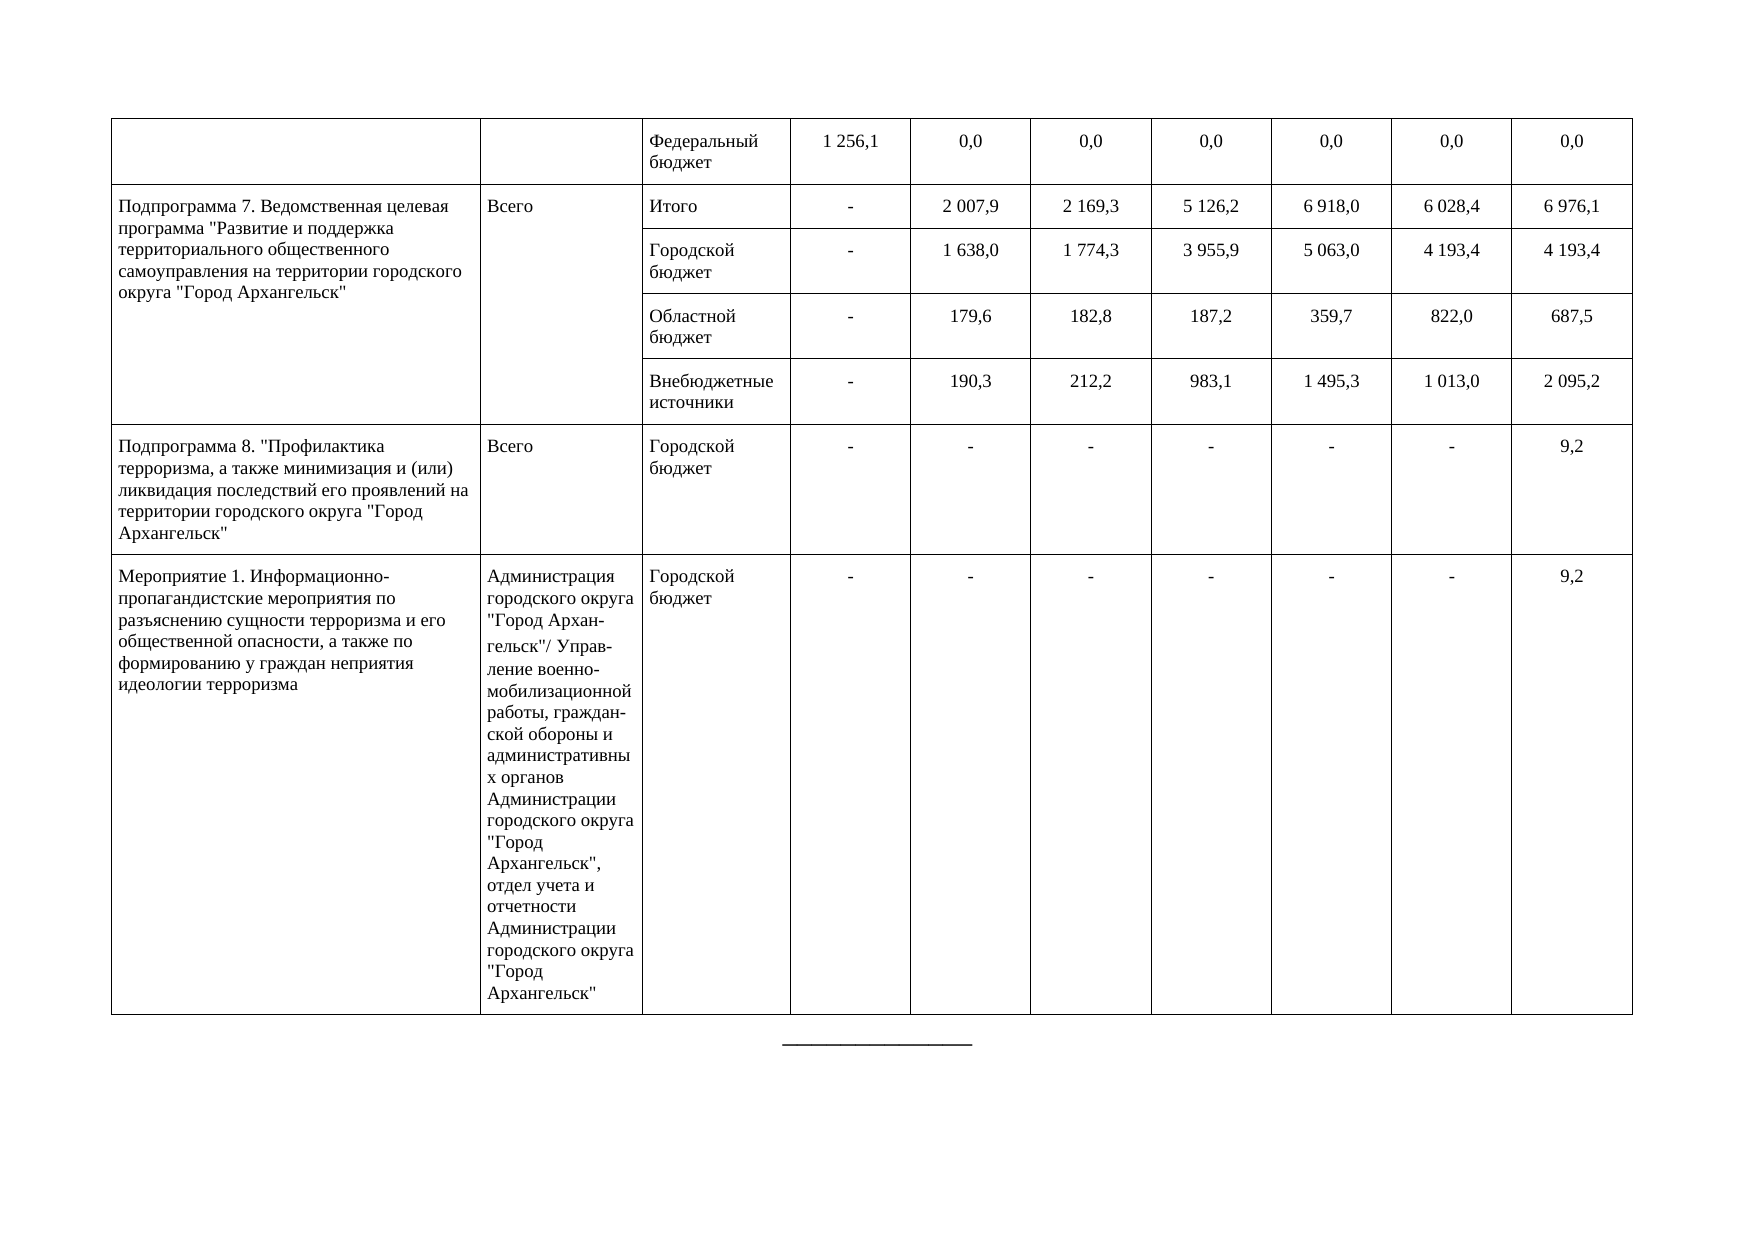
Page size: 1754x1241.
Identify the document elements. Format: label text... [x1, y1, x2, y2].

table_cell 359,7 [1272, 294, 1391, 358]
table_cell 179,6 [911, 294, 1030, 358]
table_cell - [1272, 425, 1391, 554]
table_cell Всего [481, 185, 642, 424]
table_cell - [1031, 425, 1151, 554]
table_cell - [911, 555, 1030, 1014]
table_cell Подпрограмма 7. Ведомственная целевая программа "Развитие и поддержка территориального общественного самоуправления на территории городского округа "Город Архангельск" [112, 185, 480, 424]
table_cell 1 495,3 [1272, 359, 1391, 424]
table_cell 822,0 [1392, 294, 1511, 358]
table_cell 0,0 [1392, 119, 1511, 183]
table_cell 212,2 [1031, 359, 1151, 424]
table_cell 187,2 [1152, 294, 1271, 358]
table_cell - [1392, 555, 1511, 1014]
table_cell Всего [481, 425, 642, 554]
table_cell 6 918,0 [1272, 185, 1391, 227]
table_cell 983,1 [1152, 359, 1271, 424]
table_cell - [911, 425, 1030, 554]
table_cell 2 095,2 [1512, 359, 1632, 424]
table_cell Итого [643, 185, 790, 227]
table_cell - [1152, 555, 1271, 1014]
table_cell - [1392, 425, 1511, 554]
table_cell - [791, 425, 910, 554]
table_cell 3 955,9 [1152, 229, 1271, 293]
table_cell 9,2 [1512, 425, 1632, 554]
table_cell - [791, 229, 910, 293]
table_cell 4 193,4 [1512, 229, 1632, 293]
table_cell 1 256,1 [791, 119, 910, 183]
table_cell 4 193,4 [1392, 229, 1511, 293]
table_cell 5 063,0 [1272, 229, 1391, 293]
table_cell Городской бюджет [643, 555, 790, 1014]
table_cell 1 013,0 [1392, 359, 1511, 424]
table_cell Городской бюджет [643, 229, 790, 293]
table_cell 6 028,4 [1392, 185, 1511, 227]
table_cell Внебюджетные источники [643, 359, 790, 424]
table_cell 182,8 [1031, 294, 1151, 358]
table_cell 0,0 [1272, 119, 1391, 183]
text _____________ [118, 1015, 1636, 1048]
table_cell Мероприятие 1. Информационно-пропагандистские мероприятия по разъяснению сущности терроризма и его общественной опасности, а также по формированию у граждан неприятия идеологии терроризма [112, 555, 480, 1014]
table_cell 9,2 [1512, 555, 1632, 1014]
table_cell 0,0 [1152, 119, 1271, 183]
table_cell - [1152, 425, 1271, 554]
table_cell 1 638,0 [911, 229, 1030, 293]
table_cell - [791, 294, 910, 358]
table_cell - [1272, 555, 1391, 1014]
table_cell Областной бюджет [643, 294, 790, 358]
table_cell - [791, 359, 910, 424]
table_cell 2 169,3 [1031, 185, 1151, 227]
table_cell 0,0 [1512, 119, 1632, 183]
table_cell - [791, 185, 910, 227]
table_cell Администрация городского округа "Город Архан-гельск"/ Управ-ление военно-мобилизационной работы, граждан-ской обороны и административных органов Администрации городского округа "Город Архангельск", отдел учета и отчетности Администрации городского округа "Город Архангельск" [481, 555, 642, 1014]
table_cell 6 976,1 [1512, 185, 1632, 227]
table_cell 5 126,2 [1152, 185, 1271, 227]
table_cell 1 774,3 [1031, 229, 1151, 293]
table_cell 190,3 [911, 359, 1030, 424]
table_cell - [1031, 555, 1151, 1014]
table_cell Городской бюджет [643, 425, 790, 554]
table_cell 0,0 [911, 119, 1030, 183]
table_cell 2 007,9 [911, 185, 1030, 227]
table_cell 687,5 [1512, 294, 1632, 358]
table_cell 0,0 [1031, 119, 1151, 183]
table_cell - [791, 555, 910, 1014]
table_cell Федеральный бюджет [643, 119, 790, 183]
table_cell Подпрограмма 8. "Профилактика терроризма, а также минимизация и (или) ликвидация последствий его проявлений на территории городского округа "Город Архангельск" [112, 425, 480, 554]
